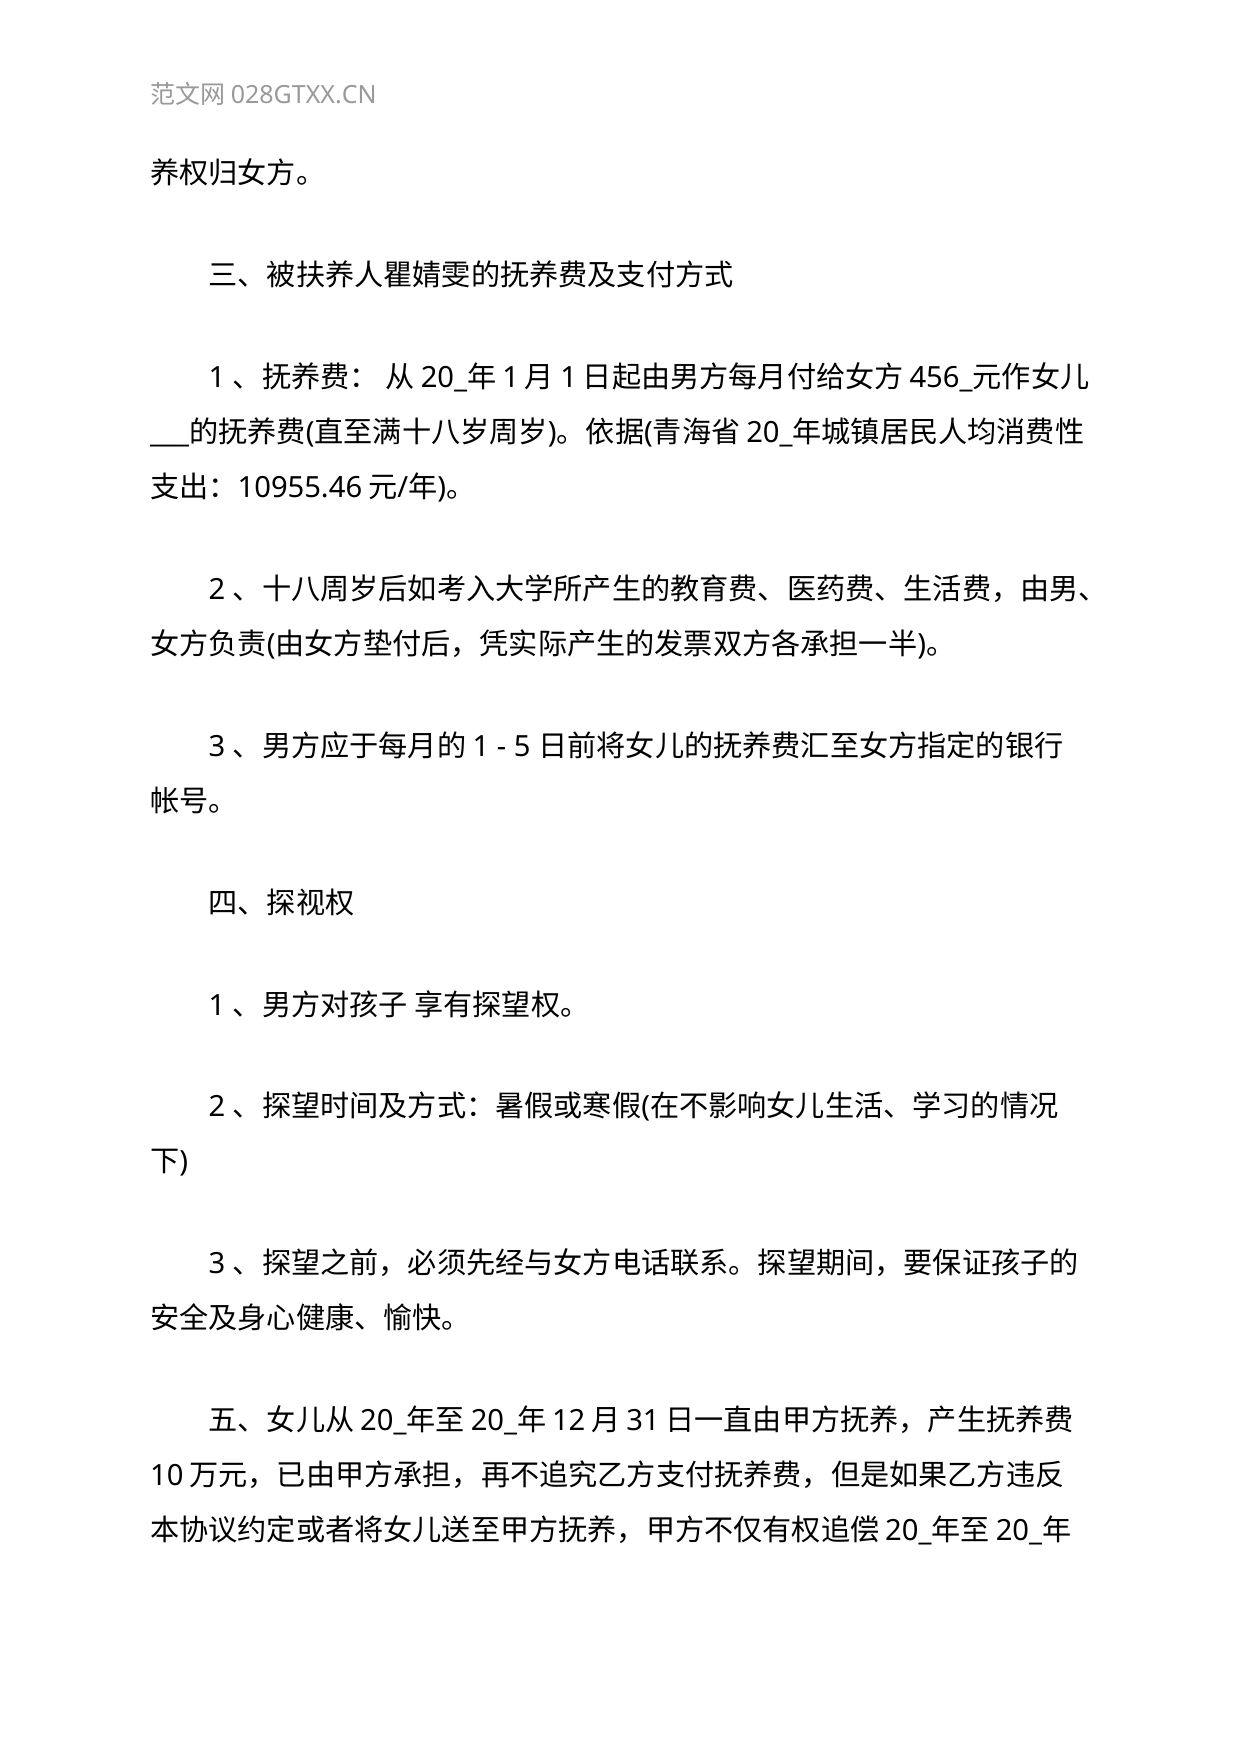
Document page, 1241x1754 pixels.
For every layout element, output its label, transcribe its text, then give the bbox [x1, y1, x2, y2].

text 四、探视权 [150, 879, 1090, 922]
text 三、被扶养人瞿婧雯的抚养费及支付方式 [150, 252, 1090, 294]
text 2 、探望时间及方式：暑假或寒假(在不影响女儿生活、学习的情况下) [150, 1083, 1090, 1180]
text 1 、抚养费： 从 20_年1月 1日起由男方每月付给女方456_元作女儿 ___的抚养费(直至满十八岁周岁)。依据(青海省20_年城镇居民人均消费性支出：10955.46元/年)。 [150, 353, 1090, 506]
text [150, 1397, 1090, 1549]
text 2 、十八周岁后如考入大学所产生的教育费、医药费、生活费，由男、女方负责(由女方垫付后，凭实际产生的发票双方各承担一半)。 [150, 566, 1090, 663]
text 3 、男方应于每月的 1 - 5 日前将女儿的抚养费汇至女方指定的银行帐号。 [150, 722, 1090, 820]
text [150, 150, 1090, 192]
text 3 、探望之前，必须先经与女方电话联系。探望期间，要保证孩子的安全及身心健康、愉快。 [150, 1240, 1090, 1337]
text 1 、男方对孩子 享有探望权。 [150, 981, 1090, 1023]
